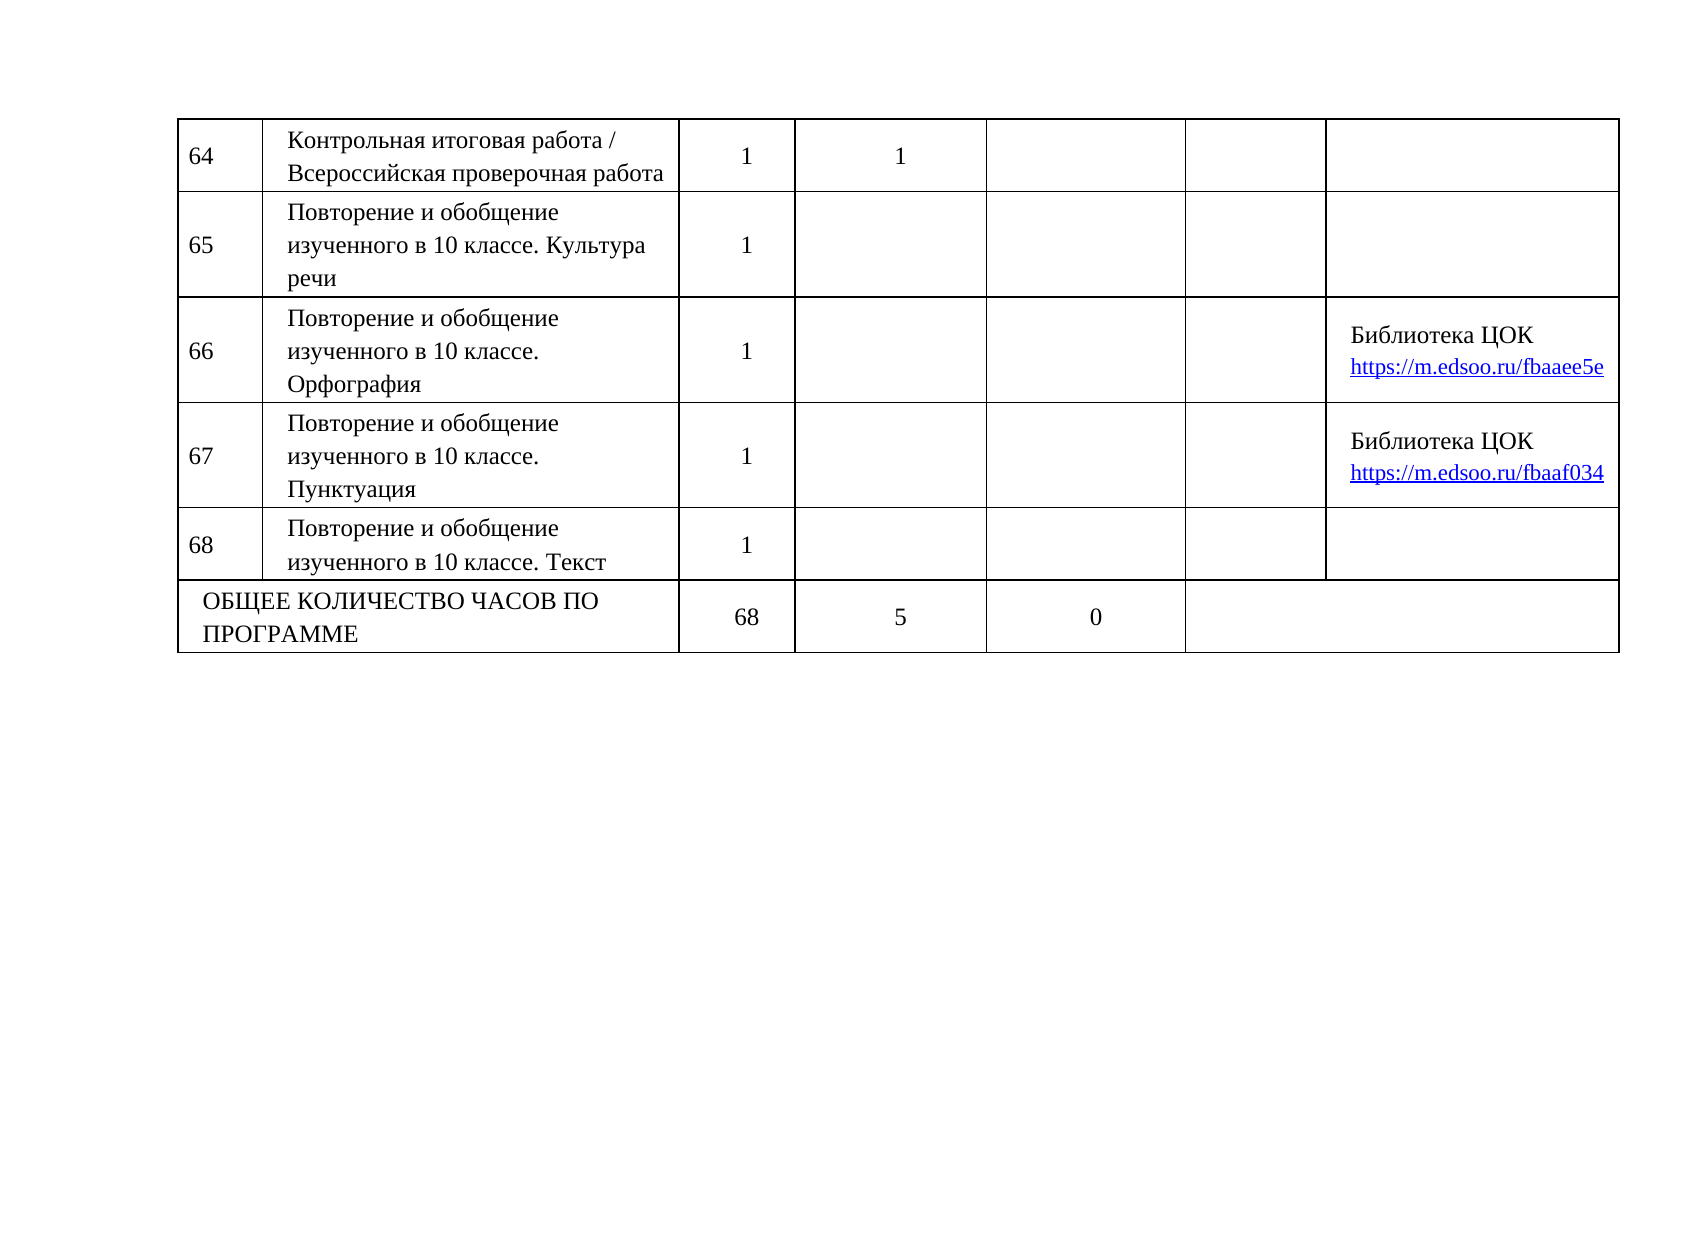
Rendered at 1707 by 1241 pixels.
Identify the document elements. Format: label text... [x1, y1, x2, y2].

table_cell [1186, 120, 1325, 191]
table_cell 1 [796, 120, 986, 191]
table_cell 67 [179, 403, 262, 507]
table_cell 68 [680, 581, 794, 652]
table_cell 64 [179, 120, 262, 191]
table_cell Повторение и обобщение изученного в 10 классе. Текст [263, 508, 678, 579]
table_cell Контрольная итоговая работа / Всероссийская проверочная работа [263, 120, 678, 191]
table_cell 1 [680, 403, 794, 507]
table_cell [796, 192, 986, 296]
table_cell 66 [179, 298, 262, 401]
table_cell [1327, 120, 1618, 191]
table_cell [1186, 192, 1325, 296]
table_cell Библиотека ЦОК https://m.edsoo.ru/fbaaee5e [1327, 298, 1618, 401]
table_cell [1186, 298, 1325, 401]
table_cell 1 [680, 298, 794, 401]
table_cell [987, 403, 1185, 507]
table_cell 1 [680, 192, 794, 296]
table_cell [987, 192, 1185, 296]
table_cell [796, 508, 986, 579]
table_cell [1327, 508, 1618, 579]
table_cell [1186, 581, 1618, 652]
table_cell 65 [179, 192, 262, 296]
table_cell 0 [987, 581, 1185, 652]
table_cell Повторение и обобщение изученного в 10 классе. Орфография [263, 298, 678, 401]
table_cell 5 [796, 581, 986, 652]
table_cell Повторение и обобщение изученного в 10 классе. Пунктуация [263, 403, 678, 507]
table_cell 1 [680, 508, 794, 579]
table_cell 1 [680, 120, 794, 191]
table_cell Повторение и обобщение изученного в 10 классе. Культура речи [263, 192, 678, 296]
table_cell [987, 508, 1185, 579]
table_cell Библиотека ЦОК https://m.edsoo.ru/fbaaf034 [1327, 403, 1618, 507]
table_cell [796, 298, 986, 401]
table_cell [1327, 192, 1618, 296]
table_cell ОБЩЕЕ КОЛИЧЕСТВО ЧАСОВ ПО ПРОГРАММЕ [179, 581, 678, 652]
table_cell 68 [179, 508, 262, 579]
table_cell [1186, 508, 1325, 579]
table_cell [987, 120, 1185, 191]
table_cell [796, 403, 986, 507]
table_cell [987, 298, 1185, 401]
table_cell [1186, 403, 1325, 507]
